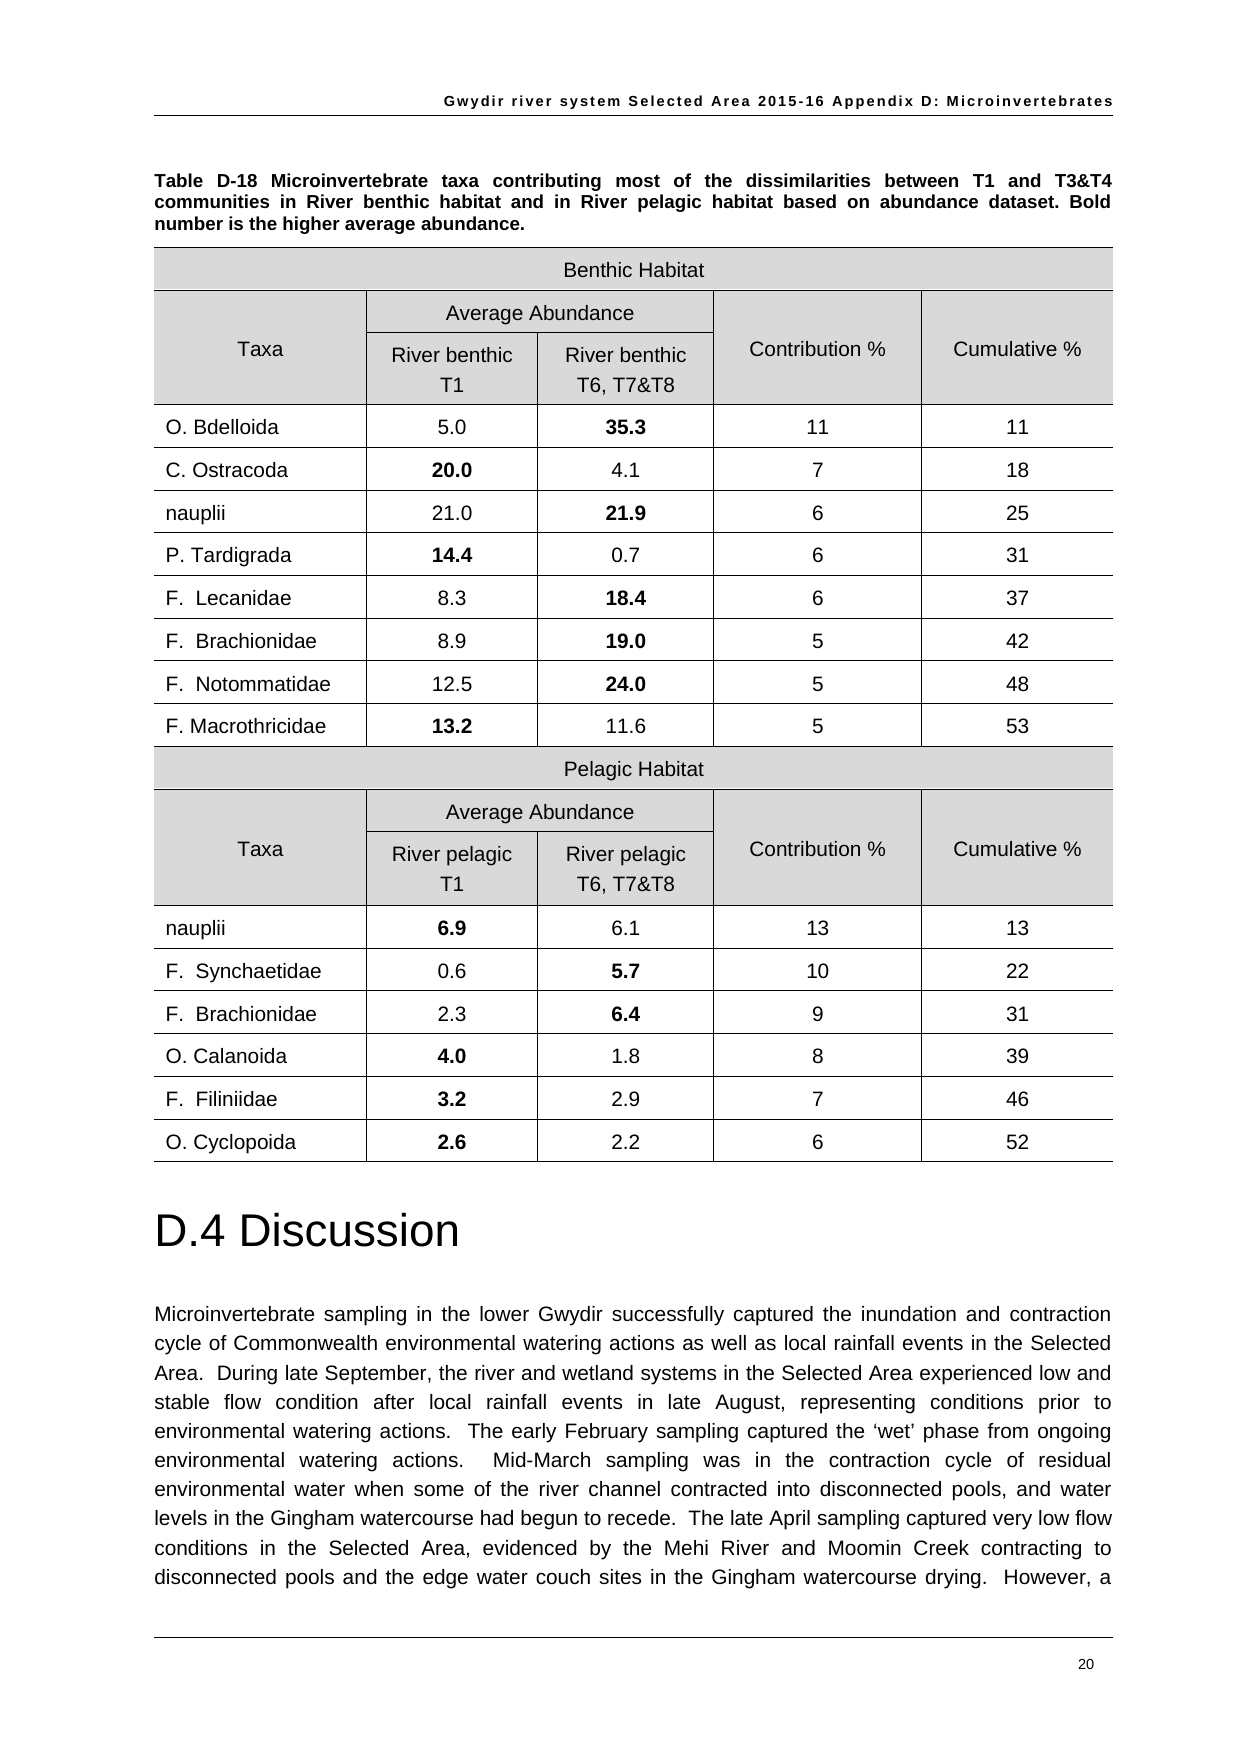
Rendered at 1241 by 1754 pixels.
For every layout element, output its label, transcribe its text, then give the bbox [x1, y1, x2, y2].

table_cell 5 [714, 661, 921, 703]
table_cell 18 [922, 448, 1113, 489]
table_cell 18.4 [538, 576, 713, 618]
table_cell 52 [922, 1120, 1113, 1161]
table_cell F. Synchaetidae [154, 949, 366, 990]
table_cell 1.8 [538, 1034, 713, 1076]
table_cell 8 [714, 1034, 921, 1076]
table_cell 2.3 [367, 991, 537, 1033]
table_cell River pelagic T1 [367, 832, 537, 905]
table_cell 6 [714, 491, 921, 532]
table_cell 6.4 [538, 991, 713, 1033]
table_cell 5 [714, 704, 921, 746]
table_cell 14.4 [367, 533, 537, 575]
table_cell 11 [714, 405, 921, 447]
table_cell 37 [922, 576, 1113, 618]
table_cell River benthic T6, T7&T8 [538, 333, 713, 404]
table_cell O. Cyclopoida [154, 1120, 366, 1161]
table_cell 42 [922, 619, 1113, 660]
table_cell 21.0 [367, 491, 537, 532]
table_cell Cumulative % [922, 291, 1113, 404]
table_cell 7 [714, 1077, 921, 1118]
table_cell F. Brachionidae [154, 619, 366, 660]
table_cell 0.6 [367, 949, 537, 990]
table_cell 13.2 [367, 704, 537, 746]
table_cell 5.7 [538, 949, 713, 990]
table_cell 7 [714, 448, 921, 489]
table_cell Taxa [154, 291, 366, 404]
table_cell 25 [922, 491, 1113, 532]
table_cell Contribution % [714, 790, 921, 905]
table_cell Pelagic Habitat [154, 747, 1113, 788]
table_cell 31 [922, 991, 1113, 1033]
table_cell O. Bdelloida [154, 405, 366, 447]
table_cell Average Abundance [367, 790, 713, 831]
table_cell F. Macrothricidae [154, 704, 366, 746]
table_cell 5 [714, 619, 921, 660]
table_cell 12.5 [367, 661, 537, 703]
table_cell nauplii [154, 491, 366, 532]
table_cell River benthic T1 [367, 333, 537, 404]
table_cell 9 [714, 991, 921, 1033]
table_cell Cumulative % [922, 790, 1113, 905]
table_cell O. Calanoida [154, 1034, 366, 1076]
table_cell 13 [714, 906, 921, 948]
table_cell nauplii [154, 906, 366, 948]
table_cell 6.1 [538, 906, 713, 948]
table_cell 46 [922, 1077, 1113, 1118]
table_cell 11.6 [538, 704, 713, 746]
table_cell 4.0 [367, 1034, 537, 1076]
table_cell F. Filiniidae [154, 1077, 366, 1118]
table_cell 10 [714, 949, 921, 990]
table_cell 6 [714, 1120, 921, 1161]
table_cell 5.0 [367, 405, 537, 447]
table_cell F. Lecanidae [154, 576, 366, 618]
table_cell 48 [922, 661, 1113, 703]
table_cell 24.0 [538, 661, 713, 703]
table_cell 22 [922, 949, 1113, 990]
table_cell 8.3 [367, 576, 537, 618]
table_cell 21.9 [538, 491, 713, 532]
table_cell 6 [714, 533, 921, 575]
table_cell 35.3 [538, 405, 713, 447]
table_cell P. Tardigrada [154, 533, 366, 575]
table_cell Contribution % [714, 291, 921, 404]
table_cell F. Notommatidae [154, 661, 366, 703]
table_cell 39 [922, 1034, 1113, 1076]
table_cell 19.0 [538, 619, 713, 660]
table_cell Average Abundance [367, 291, 713, 332]
table_cell 6.9 [367, 906, 537, 948]
subtitle Discussion [154, 1204, 1113, 1257]
table_header Benthic Habitat [154, 248, 1113, 289]
table_cell 8.9 [367, 619, 537, 660]
table_cell C. Ostracoda [154, 448, 366, 489]
table_cell F. Brachionidae [154, 991, 366, 1033]
table_cell 53 [922, 704, 1113, 746]
table_cell 11 [922, 405, 1113, 447]
table_cell 0.7 [538, 533, 713, 575]
table_cell 2.9 [538, 1077, 713, 1118]
table_cell 31 [922, 533, 1113, 575]
table_cell 2.6 [367, 1120, 537, 1161]
table_cell River pelagic T6, T7&T8 [538, 832, 713, 905]
table_cell 4.1 [538, 448, 713, 489]
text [154, 1298, 1113, 1590]
table_cell 2.2 [538, 1120, 713, 1161]
table_cell 20.0 [367, 448, 537, 489]
table_cell 6 [714, 576, 921, 618]
table_cell Taxa [154, 790, 366, 905]
table_cell 3.2 [367, 1077, 537, 1118]
table_cell 13 [922, 906, 1113, 948]
